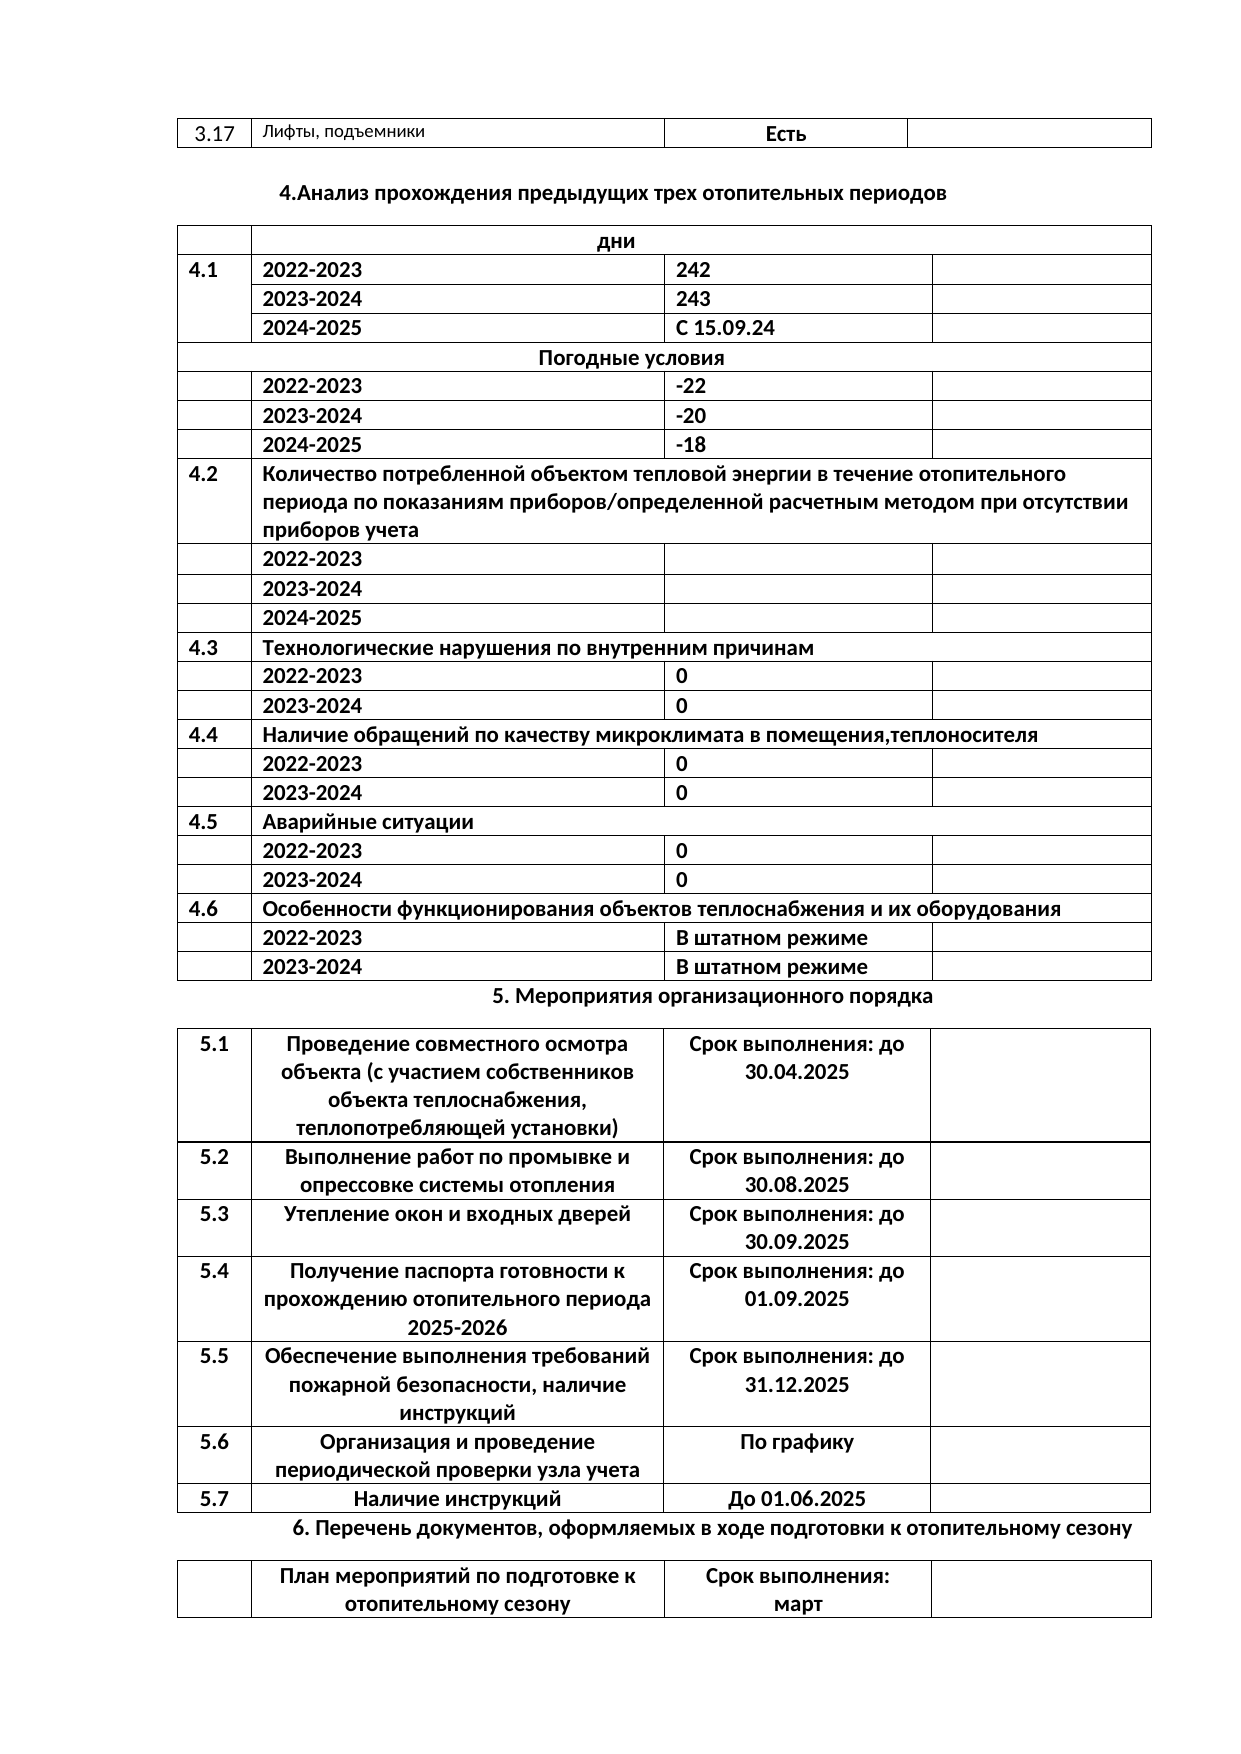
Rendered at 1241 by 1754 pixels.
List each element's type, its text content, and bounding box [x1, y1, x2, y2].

table_cell 0 [665, 778, 932, 806]
table_cell [931, 1484, 1150, 1512]
table_cell 2024-2025 [252, 430, 664, 458]
table_cell В штатном режиме [665, 952, 932, 980]
table_cell 2022-2023 [252, 923, 664, 951]
table_cell -18 [665, 430, 932, 458]
table_cell Количество потребленной объектом тепловой энергии в течение отопительного периода по показаниям приборов/определенной расчетным методом при отсутствии приборов учета [252, 459, 1151, 543]
table_cell Наличие инструкций [252, 1484, 663, 1512]
table_cell [933, 662, 1151, 690]
table_header Срок выполнения: март [665, 1561, 931, 1617]
table_cell [178, 575, 251, 602]
table_cell [933, 285, 1151, 312]
table_cell 5.5 [178, 1342, 251, 1426]
table_cell [178, 662, 251, 690]
table_cell С 15.09.24 [665, 314, 932, 342]
table_cell Погодные условия [178, 343, 1151, 371]
table_cell -20 [665, 401, 932, 429]
table_cell 0 [665, 691, 932, 719]
table_cell 5.7 [178, 1484, 251, 1512]
table_cell [908, 119, 1151, 147]
table_cell [178, 952, 251, 980]
table_cell 2023-2024 [252, 865, 664, 893]
table_cell 5.6 [178, 1427, 251, 1483]
table_cell [933, 952, 1151, 980]
list 5. Мероприятия организационного порядка [274, 981, 1152, 1009]
table_cell 243 [665, 285, 932, 312]
table_cell 2023-2024 [252, 575, 664, 602]
table_cell [933, 575, 1151, 602]
table_header [932, 1561, 1151, 1617]
table_cell [178, 836, 251, 864]
table_cell [178, 923, 251, 951]
table_cell 5.2 [178, 1143, 251, 1198]
table_cell Срок выполнения: до 30.09.2025 [664, 1200, 930, 1256]
table_header [931, 1029, 1150, 1141]
table_cell 2023-2024 [252, 778, 664, 806]
table_header Проведение совместного осмотра объекта (с участием собственников объекта теплоснабжения, теплопотребляющей установки) [252, 1029, 663, 1141]
table_cell Срок выполнения: до 01.09.2025 [664, 1257, 930, 1341]
table_cell [933, 255, 1151, 283]
table_header дни [252, 226, 1151, 254]
table_header 5.1 [178, 1029, 251, 1141]
table_cell 2023-2024 [252, 952, 664, 980]
table_cell 4.6 [178, 894, 251, 922]
table_cell [931, 1200, 1150, 1256]
table_cell [178, 691, 251, 719]
table_cell [178, 544, 251, 573]
table_cell [933, 314, 1151, 342]
table_cell [933, 544, 1151, 573]
table_cell [933, 836, 1151, 864]
table_cell 2022-2023 [252, 372, 664, 400]
table_cell 2023-2024 [252, 285, 664, 312]
table_cell 2022-2023 [252, 544, 664, 573]
table_cell Выполнение работ по промывке и опрессовке системы отопления [252, 1143, 663, 1198]
table_cell 4.2 [178, 459, 251, 543]
table_cell [178, 401, 251, 429]
table_cell Срок выполнения: до 31.12.2025 [664, 1342, 930, 1426]
table_cell 4.4 [178, 720, 251, 748]
table_cell 4.5 [178, 807, 251, 835]
table_cell [931, 1427, 1150, 1483]
table_cell 0 [665, 865, 932, 893]
table_header План мероприятий по подготовке к отопительному сезону [252, 1561, 664, 1617]
table_cell 0 [665, 749, 932, 777]
table_cell 2023-2024 [252, 691, 664, 719]
table_cell 242 [665, 255, 932, 283]
table_cell 5.3 [178, 1200, 251, 1256]
table_cell 2022-2023 [252, 662, 664, 690]
table_cell 0 [665, 836, 932, 864]
table_header [178, 1561, 251, 1617]
table_cell 2022-2023 [252, 749, 664, 777]
table_cell [931, 1257, 1150, 1341]
table_cell Есть [665, 119, 907, 147]
table_cell До 01.06.2025 [664, 1484, 930, 1512]
table_cell 3.17 [178, 119, 251, 147]
table_cell По графику [664, 1427, 930, 1483]
table_cell Организация и проведение периодической проверки узла учета [252, 1427, 663, 1483]
table_cell -22 [665, 372, 932, 400]
table_cell 4.1 [178, 255, 251, 342]
table_cell [933, 778, 1151, 806]
table_cell [178, 749, 251, 777]
table_header [178, 226, 251, 254]
table_cell [933, 604, 1151, 632]
table_cell 2024-2025 [252, 604, 664, 632]
table_cell 2023-2024 [252, 401, 664, 429]
list 6. Перечень документов, оформляемых в ходе подготовки к отопительному сезону [274, 1513, 1152, 1541]
table_cell [933, 923, 1151, 951]
table_cell [933, 401, 1151, 429]
table_cell 2022-2023 [252, 836, 664, 864]
list 4.Анализ прохождения предыдущих трех отопительных периодов [274, 178, 1152, 206]
table_cell Срок выполнения: до 30.08.2025 [664, 1143, 930, 1198]
table_cell Особенности функционирования объектов теплоснабжения и их оборудования [252, 894, 1151, 922]
table_cell [178, 778, 251, 806]
table_cell 5.4 [178, 1257, 251, 1341]
table_cell [931, 1342, 1150, 1426]
table_cell [933, 430, 1151, 458]
table_cell 0 [665, 662, 932, 690]
table_cell Утепление окон и входных дверей [252, 1200, 663, 1256]
table_cell [665, 575, 932, 602]
table_cell [178, 430, 251, 458]
table_cell Наличие обращений по качеству микроклимата в помещения,теплоносителя [252, 720, 1151, 748]
table_cell Технологические нарушения по внутренним причинам [252, 633, 1151, 661]
table_header Срок выполнения: до 30.04.2025 [664, 1029, 930, 1141]
table_cell Аварийные ситуации [252, 807, 1151, 835]
table_cell Лифты, подъемники [252, 119, 664, 147]
table_cell [665, 604, 932, 632]
table_cell [931, 1143, 1150, 1198]
table_cell [933, 749, 1151, 777]
table_cell [933, 372, 1151, 400]
table_cell Получение паспорта готовности к прохождению отопительного периода 2025-2026 [252, 1257, 663, 1341]
table_cell [933, 865, 1151, 893]
table_cell 2022-2023 [252, 255, 664, 283]
table_cell 4.3 [178, 633, 251, 661]
table_cell [178, 372, 251, 400]
table_cell [178, 604, 251, 632]
table_cell [933, 691, 1151, 719]
table_cell 2024-2025 [252, 314, 664, 342]
table_cell [178, 865, 251, 893]
table_cell Обеспечение выполнения требований пожарной безопасности, наличие инструкций [252, 1342, 663, 1426]
table_cell В штатном режиме [665, 923, 932, 951]
table_cell [665, 544, 932, 573]
